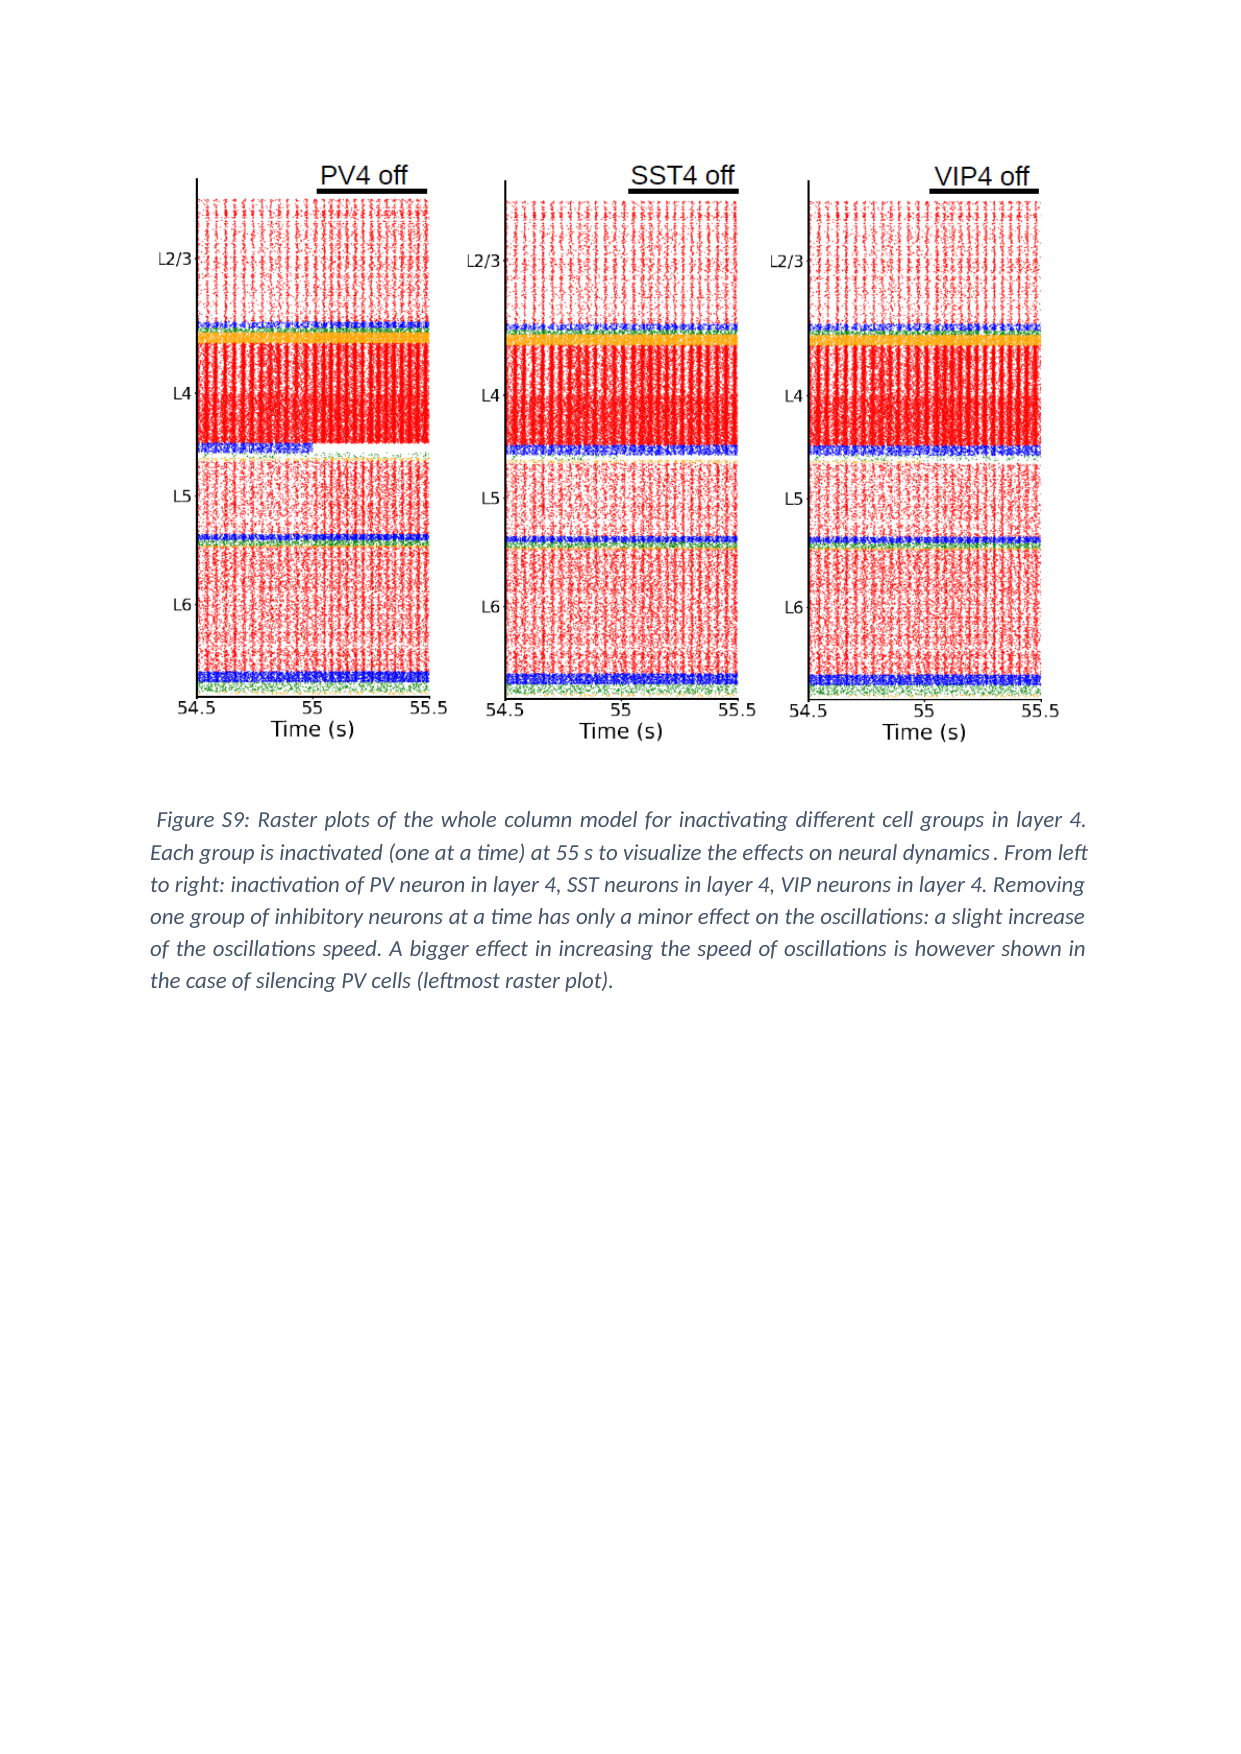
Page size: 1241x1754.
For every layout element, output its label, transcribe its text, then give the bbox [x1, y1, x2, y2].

text Figure S9: Raster plots of the whole column model for inactivating different cell groups in layer 4. Each group is inactivated (one at a time) at 55 s to visualize the effects on neural dynamics. From left to right: inactivation of PV neuron in layer 4, SST neurons in layer 4, VIP neurons in layer 4. Removing one group of inhibitory neurons at a time has only a minor effect on the oscillations: a slight increase of the oscillations speed. A bigger effect in increasing the speed of oscillations is however shown in the case of silencing PV cells (leftmost raster plot). [150, 806, 1090, 994]
picture [150, 150, 1067, 748]
